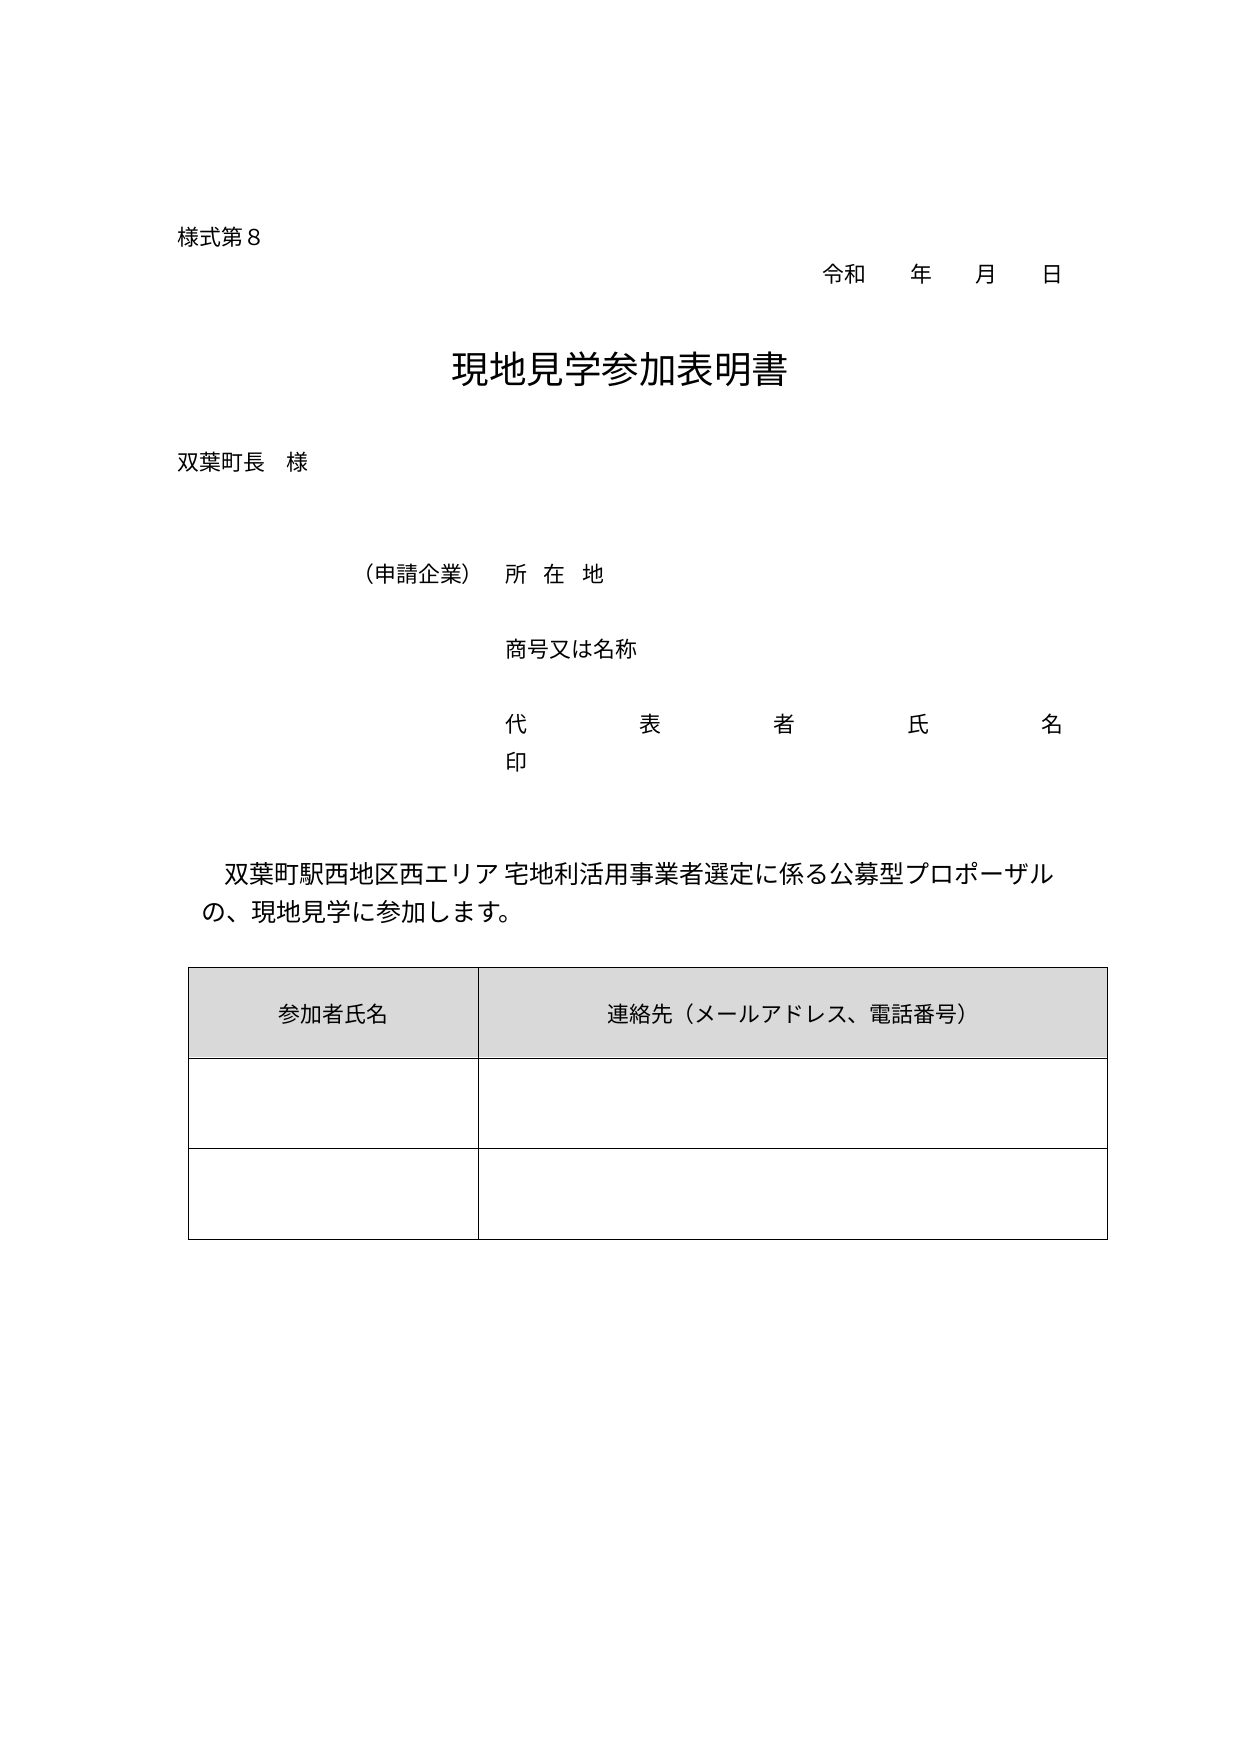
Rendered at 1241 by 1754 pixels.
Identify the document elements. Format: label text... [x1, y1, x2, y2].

text 商号又は名称 [505, 629, 1063, 667]
text （申請企業） 所在地 [177, 554, 1063, 592]
table_cell [479, 1149, 1107, 1239]
text 代表者氏名 印 [505, 704, 1063, 779]
text 現地見学参加表明書 [177, 329, 1063, 404]
table_cell [479, 1059, 1107, 1148]
table_header 参加者氏名 [189, 968, 478, 1057]
table_cell [189, 1059, 478, 1148]
table_cell [189, 1149, 478, 1239]
table_header 連絡先（メールアドレス、電話番号） [479, 968, 1107, 1057]
text 令和 年 月 日 [177, 254, 1063, 292]
text 様式第８ [177, 217, 1063, 254]
text 双葉町長 様 [177, 442, 1063, 479]
text 双葉町駅西地区西エリア 宅地利活用事業者選定に係る公募型プロポーザルの、現地見学に参加します。 [178, 854, 1063, 929]
